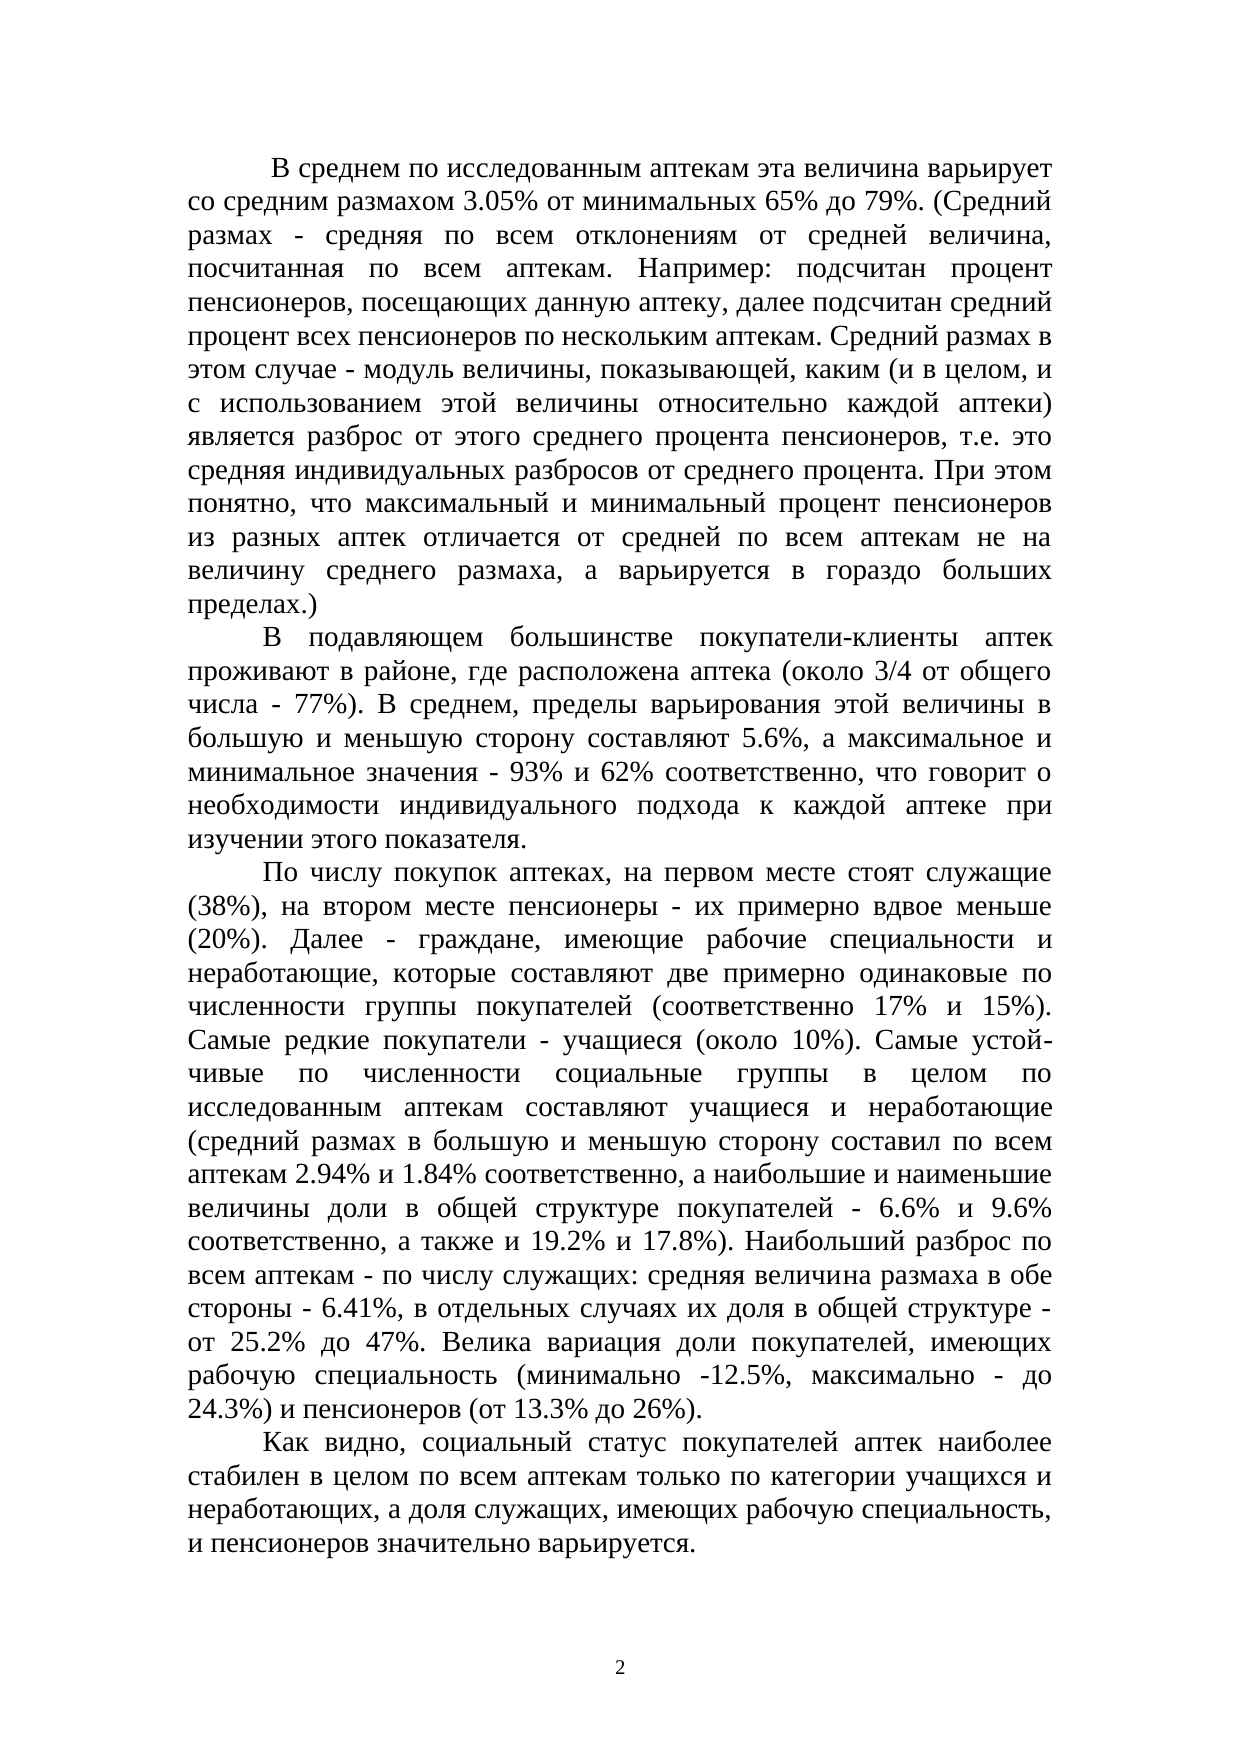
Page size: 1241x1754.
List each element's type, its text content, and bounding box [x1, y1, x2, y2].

text По числу покупок аптеках, на первом месте стоят служащие (38%), на втором месте пенсионеры - их примерно вдвое меньше (20%). Далее - граждане, имеющие рабочие специальности и неработающие, которые составляют две примерно одинаковые по численности группы покупателей (соответственно 17% и 15%). Самые редкие покупатели - учащиеся (около 10%). Самые устойчивые по численности социальные группы в целом по исследованным аптекам составляют учащиеся и неработающие (средний размах в большую и меньшую сторону составил по всем аптекам 2.94% и 1.84% соответственно, а наибольшие и наименьшие величины доли в общей структуре покупателей - 6.6% и 9.6% соответственно, а также и 19.2% и 17.8%). Наибольший разброс по всем аптекам - по числу служащих: средняя величина размаха в обе стороны - 6.41%, в отдельных случаях их доля в общей структуре - от 25.2% до 47%. Велика вариация доли покупателей, имеющих рабочую специальность (минимально -12.5%, максимально - до 24.3%) и пенсионеров (от 13.3% до 26%). [187, 854, 1053, 1424]
text В среднем по исследованным аптекам эта величина варьирует со средним размахом 3.05% от минимальных 65% до 79%. (Средний размах - средняя по всем отклонениям от средней величина, посчитанная по всем аптекам. Например: подсчитан процент пенсионеров, посещающих данную аптеку, далее подсчитан средний процент всех пенсионеров по нескольким аптекам. Средний размах в этом случае - модуль величины, показывающей, каким (и в целом, и с использованием этой величины относительно каждой аптеки) является разброс от этого среднего процента пенсионеров, т.е. это средняя индивидуальных разбросов от среднего процента. При этом понятно, что максимальный и минимальный процент пенсионеров из разных аптек отличается от средней по всем аптекам не на величину среднего размаха, а варьируется в гораздо больших пределах.) [187, 150, 1053, 619]
text Как видно, социальный статус покупателей аптек наиболее стабилен в целом по всем аптекам только по категории учащихся и неработающих, а доля служащих, имеющих рабочую специальность, и пенсионеров значительно варьируется. [187, 1424, 1053, 1559]
text В подавляющем большинстве покупатели-клиенты аптек проживают в районе, где расположена аптека (около 3/4 от общего числа - 77%). В среднем, пределы варьирования этой величины в большую и меньшую сторону составляют 5.6%, а максимальное и минимальное значения - 93% и 62% соответственно, что говорит о необходимости индивидуального подхода к каждой аптеке при изучении этого показателя. [187, 619, 1053, 854]
